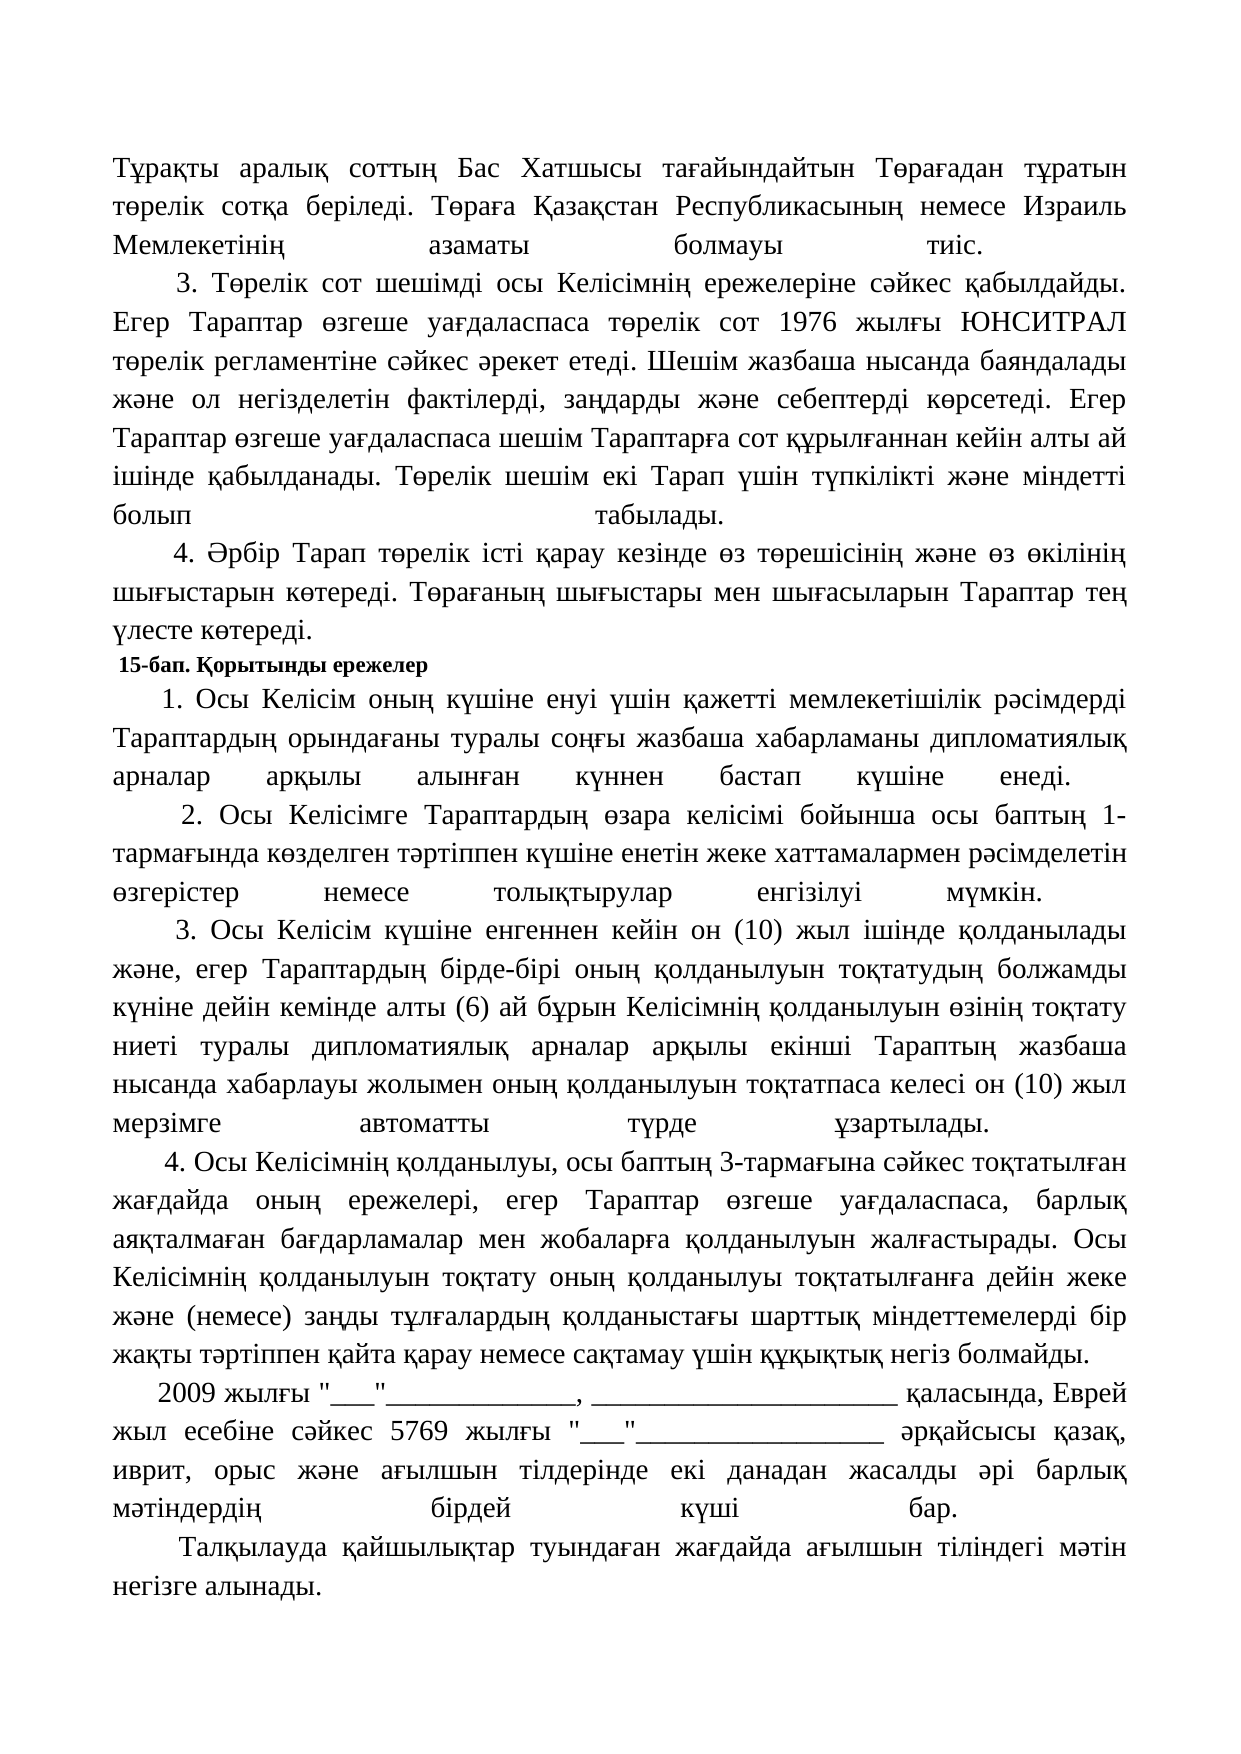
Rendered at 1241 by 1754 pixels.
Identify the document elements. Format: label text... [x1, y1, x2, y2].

text 15-бап. Қорытынды ережелер [112, 651, 1128, 677]
text 2009 жылғы "___"_____________, _____________________ қаласында, Еврей жыл есебіне сәйкес 5769 жылғы "___"_________________ әрқайсысы қазақ, иврит, орыс және ағылшын тілдерінде екі данадан жасалды әрі барлық мәтіндердің бірдей күші бар. Талқылауда қайшылықтар туындаған жағдайда ағылшын тіліндегі мәтін негізге алынады. [112, 1375, 1128, 1601]
text 1. Осы Келісім оның күшіне енуі үшін қажетті мемлекетішілік рәсімдерді Тараптардың орындағаны туралы соңғы жазбаша хабарламаны дипломатиялық арналар арқылы алынған күннен бастап күшіне енеді. 2. Осы Келісімге Тараптардың өзара келісімі бойынша осы баптың 1-тармағында көзделген тәртіппен күшіне енетін жеке хаттамалармен рәсімделетін өзгерістер немесе толықтырулар енгізілуі мүмкін. 3. Осы Келісім күшіне енгеннен кейін он (10) жыл ішінде қолданылады және, егер Тараптардың бірде-бірі оның қолданылуын тоқтатудың болжамды күніне дейін кемінде алты (6) ай бұрын Келісімнің қолданылуын өзінің тоқтату ниеті туралы дипломатиялық арналар арқылы екінші Тараптың жазбаша нысанда хабарлауы жолымен оның қолданылуын тоқтатпаса келесі он (10) жыл мерзімге автоматты түрде ұзартылады. 4. Осы Келісімнің қолданылуы, осы баптың 3-тармағына сәйкес тоқтатылған жағдайда оның ережелері, егер Тараптар өзгеше уағдаласпаса, барлық аяқталмаған бағдарламалар мен жобаларға қолданылуын жалғастырады. Осы Келісімнің қолданылуын тоқтату оның қолданылуы тоқтатылғанға дейін жеке және (немесе) заңды тұлғалардың қолданыстағы шарттық міндеттемелерді бір жақты тәртіппен қайта қарау немесе сақтамау үшін құқықтық негіз болмайды. [112, 681, 1128, 1370]
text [112, 150, 1128, 646]
